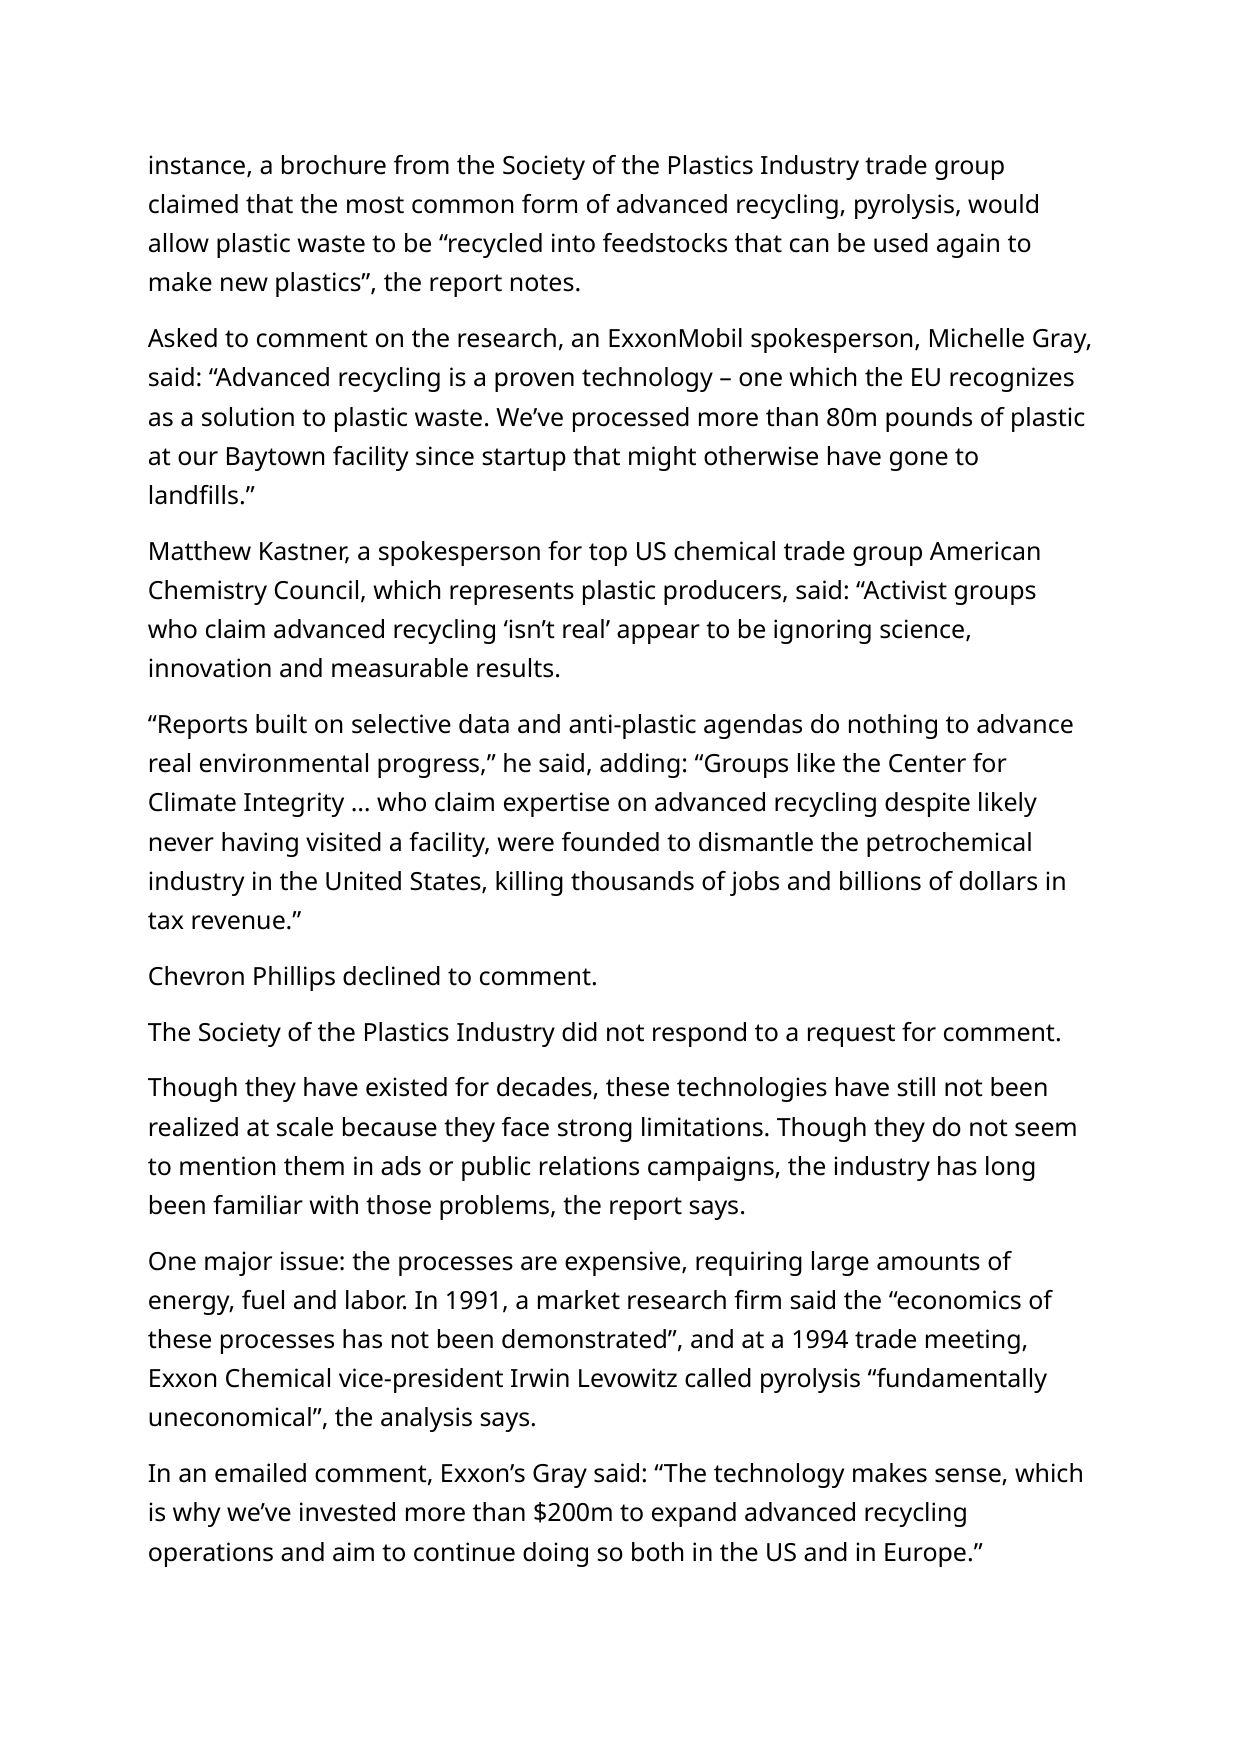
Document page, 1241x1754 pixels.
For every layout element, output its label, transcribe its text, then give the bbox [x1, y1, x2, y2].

text Chevron Phillips declined to comment. [148, 958, 1093, 992]
text One major issue: the processes are expensive, requiring large amounts of energy, fuel and labor. In 1991, a market research firm said the “economics of these processes has not been demonstrated”, and at a 1994 trade meeting, Exxon Chemical vice-president Irwin Levowitz called pyrolysis “fundamentally uneconomical”, the analysis says. [148, 1243, 1093, 1434]
text Asked to comment on the research, an ExxonMobil spokesperson, Michelle Gray, said: “Advanced recycling is a proven technology – one which the EU recognizes as a solution to plastic waste. We’ve processed more than 80m pounds of plastic at our Baytown facility since startup that might otherwise have gone to landfills.” [148, 321, 1093, 512]
text “Reports built on selective data and anti-plastic agendas do nothing to advance real environmental progress,” he said, adding: “Groups like the Center for Climate Integrity … who claim expertise on advanced recycling despite likely never having visited a facility, were founded to dismantle the petrochemical industry in the United States, killing thousands of jobs and billions of dollars in tax revenue.” [148, 707, 1093, 937]
text Though they have existed for decades, these technologies have still not been realized at scale because they face strong limitations. Though they do not seem to mention them in ads or public relations campaigns, the industry has long been familiar with those problems, the report says. [148, 1070, 1093, 1222]
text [148, 148, 1093, 299]
text Matthew Kastner, a spokesperson for top US chemical trade group American Chemistry Council, which represents plastic producers, said: “Activist groups who claim advanced recycling ‘isn’t real’ appear to be ignoring science, innovation and measurable results. [148, 533, 1093, 685]
text In an emailed comment, Exxon’s Gray said: “The technology makes sense, which is why we’ve invested more than $200m to expand advanced recycling operations and aim to continue doing so both in the US and in Europe.” [148, 1456, 1093, 1568]
text The Society of the Plastics Industry did not respond to a request for comment. [148, 1014, 1093, 1048]
